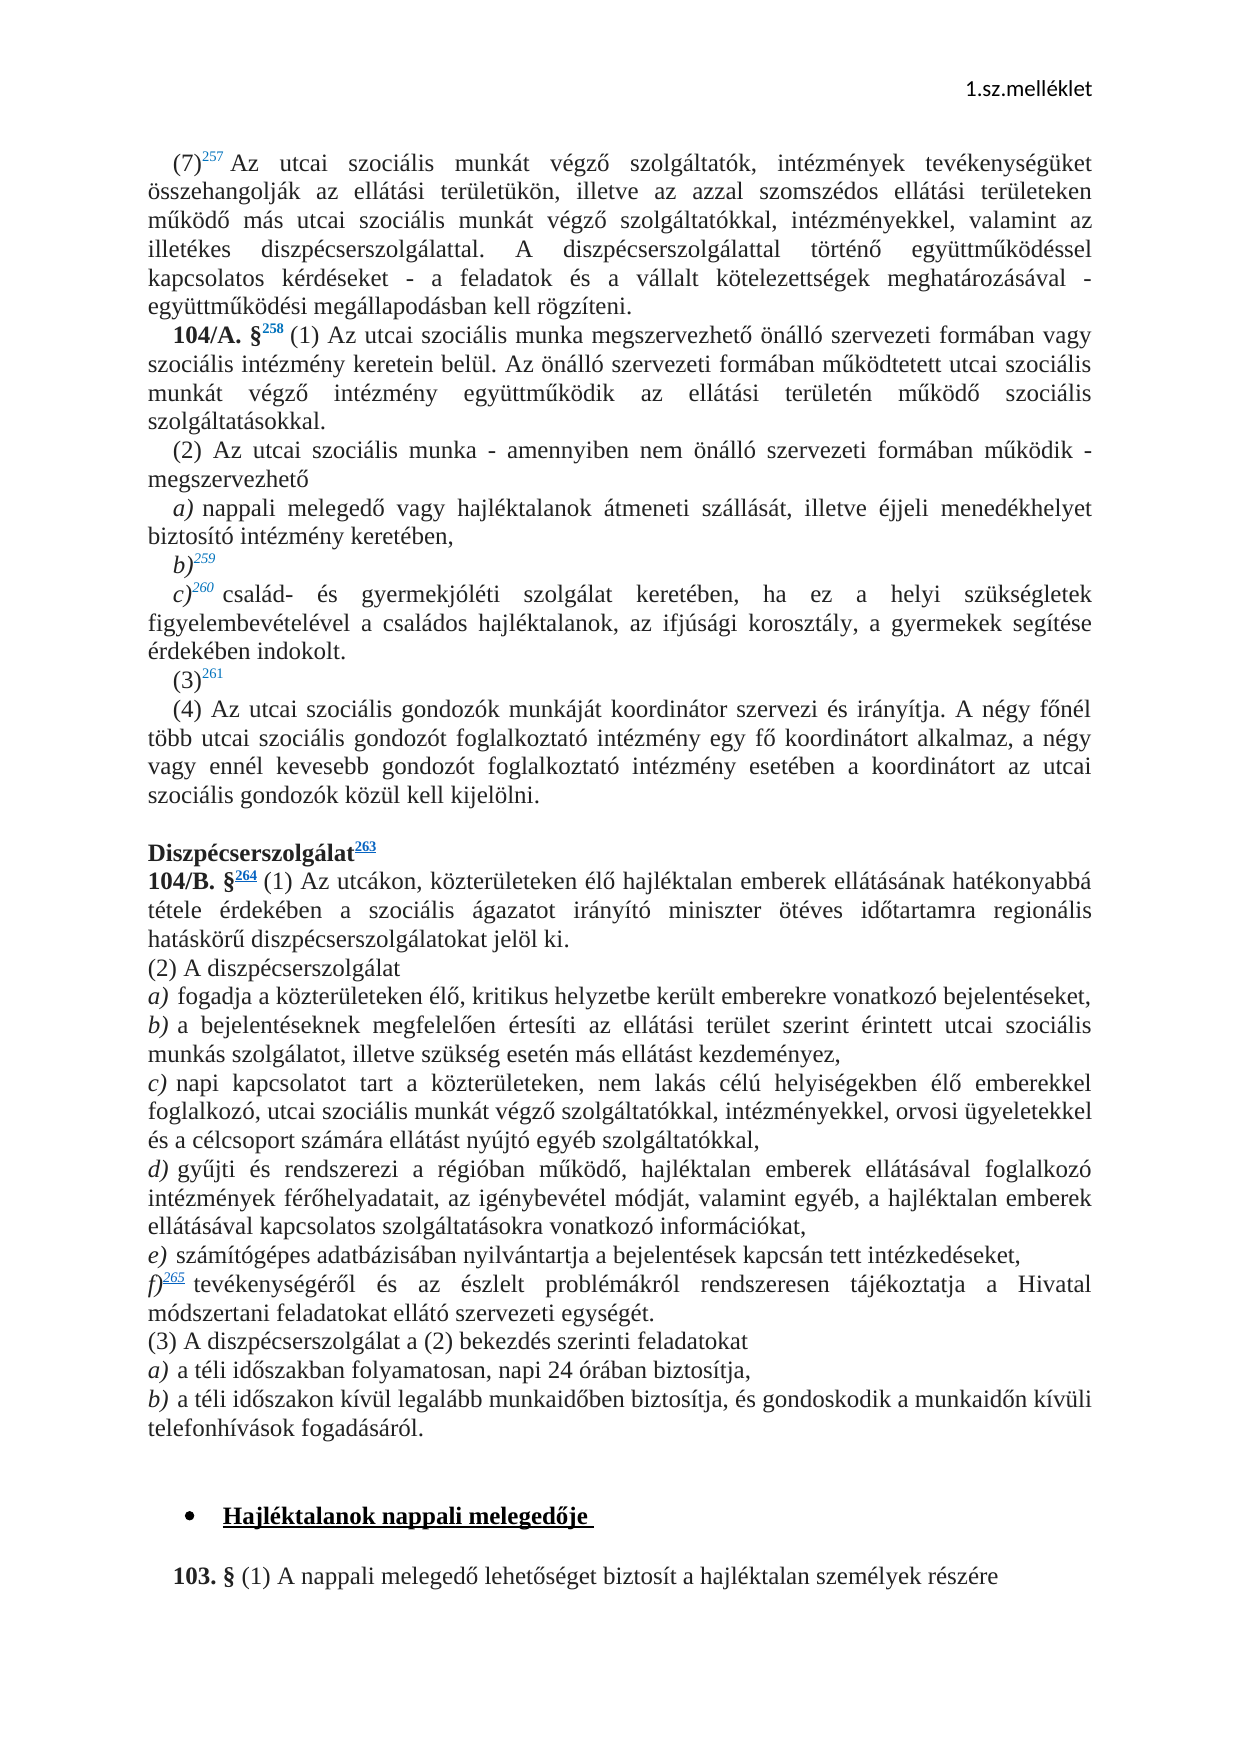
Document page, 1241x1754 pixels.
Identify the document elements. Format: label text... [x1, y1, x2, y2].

text (7)257 Az utcai szociális munkát végző szolgáltatók, intézmények tevékenységüket összehangolják az ellátási területükön, illetve az azzal szomszédos ellátási területeken működő más utcai szociális munkát végző szolgáltatókkal, intézményekkel, valamint az illetékes diszpécserszolgálattal. A diszpécserszolgálattal történő együttműködéssel kapcsolatos kérdéseket - a feladatok és a vállalt kötelezettségek meghatározásával - együttműködési megállapodásban kell rögzíteni. [148, 148, 1093, 320]
text b) a téli időszakon kívül legalább munkaidőben biztosítja, és gondoskodik a munkaidőn kívüli telefonhívások fogadásáról. [148, 1384, 1093, 1441]
text c)260 család- és gyermekjóléti szolgálat keretében, ha ez a helyi szükségletek figyelembevételével a családos hajléktalanok, az ifjúsági korosztály, a gyermekek segítése érdekében indokolt. [148, 579, 1093, 665]
list Hajléktalanok nappali melegedője [185, 1501, 1093, 1530]
text (3)261 [148, 665, 1093, 694]
text b)259 [148, 550, 1093, 579]
text Diszpécserszolgálat263 [148, 838, 1093, 866]
text 103. § (1) A nappali melegedő lehetőséget biztosít a hajléktalan személyek részére [148, 1561, 1093, 1590]
text d) gyűjti és rendszerezi a régióban működő, hajléktalan emberek ellátásával foglalkozó intézmények férőhelyadatait, az igénybevétel módját, valamint egyéb, a hajléktalan emberek ellátásával kapcsolatos szolgáltatásokra vonatkozó információkat, [148, 1154, 1093, 1240]
text f)265 tevékenységéről és az észlelt problémákról rendszeresen tájékoztatja a Hivatal módszertani feladatokat ellátó szervezeti egységét. [148, 1269, 1093, 1326]
text (2) Az utcai szociális munka - amennyiben nem önálló szervezeti formában működik - megszervezhető [148, 435, 1093, 493]
text c) napi kapcsolatot tart a közterületeken, nem lakás célú helyiségekben élő emberekkel foglalkozó, utcai szociális munkát végző szolgáltatókkal, intézményekkel, orvosi ügyeletekkel és a célcsoport számára ellátást nyújtó egyéb szolgáltatókkal, [148, 1068, 1093, 1154]
text a) a téli időszakban folyamatosan, napi 24 órában biztosítja, [148, 1355, 1093, 1384]
text b) a bejelentéseknek megfelelően értesíti az ellátási terület szerint érintett utcai szociális munkás szolgálatot, illetve szükség esetén más ellátást kezdeményez, [148, 1010, 1093, 1068]
text 104/A. §258 (1) Az utcai szociális munka megszervezhető önálló szervezeti formában vagy szociális intézmény keretein belül. Az önálló szervezeti formában működtetett utcai szociális munkát végző intézmény együttműködik az ellátási területén működő szociális szolgáltatásokkal. [148, 320, 1093, 435]
text a) fogadja a közterületeken élő, kritikus helyzetbe került emberekre vonatkozó bejelentéseket, [148, 981, 1093, 1010]
text (4) Az utcai szociális gondozók munkáját koordinátor szervezi és irányítja. A négy főnél több utcai szociális gondozót foglalkoztató intézmény egy fő koordinátort alkalmaz, a négy vagy ennél kevesebb gondozót foglalkoztató intézmény esetében a koordinátort az utcai szociális gondozók közül kell kijelölni. [148, 694, 1093, 809]
text (3) A diszpécserszolgálat a (2) bekezdés szerinti feladatokat [148, 1326, 1093, 1355]
text e) számítógépes adatbázisában nyilvántartja a bejelentések kapcsán tett intézkedéseket, [148, 1240, 1093, 1269]
text (2) A diszpécserszolgálat [148, 953, 1093, 981]
text a) nappali melegedő vagy hajléktalanok átmeneti szállását, illetve éjjeli menedékhelyet biztosító intézmény keretében, [148, 493, 1093, 550]
text 104/B. §264 (1) Az utcákon, közterületeken élő hajléktalan emberek ellátásának hatékonyabbá tétele érdekében a szociális ágazatot irányító miniszter ötéves időtartamra regionális hatáskörű diszpécserszolgálatokat jelöl ki. [148, 866, 1093, 953]
